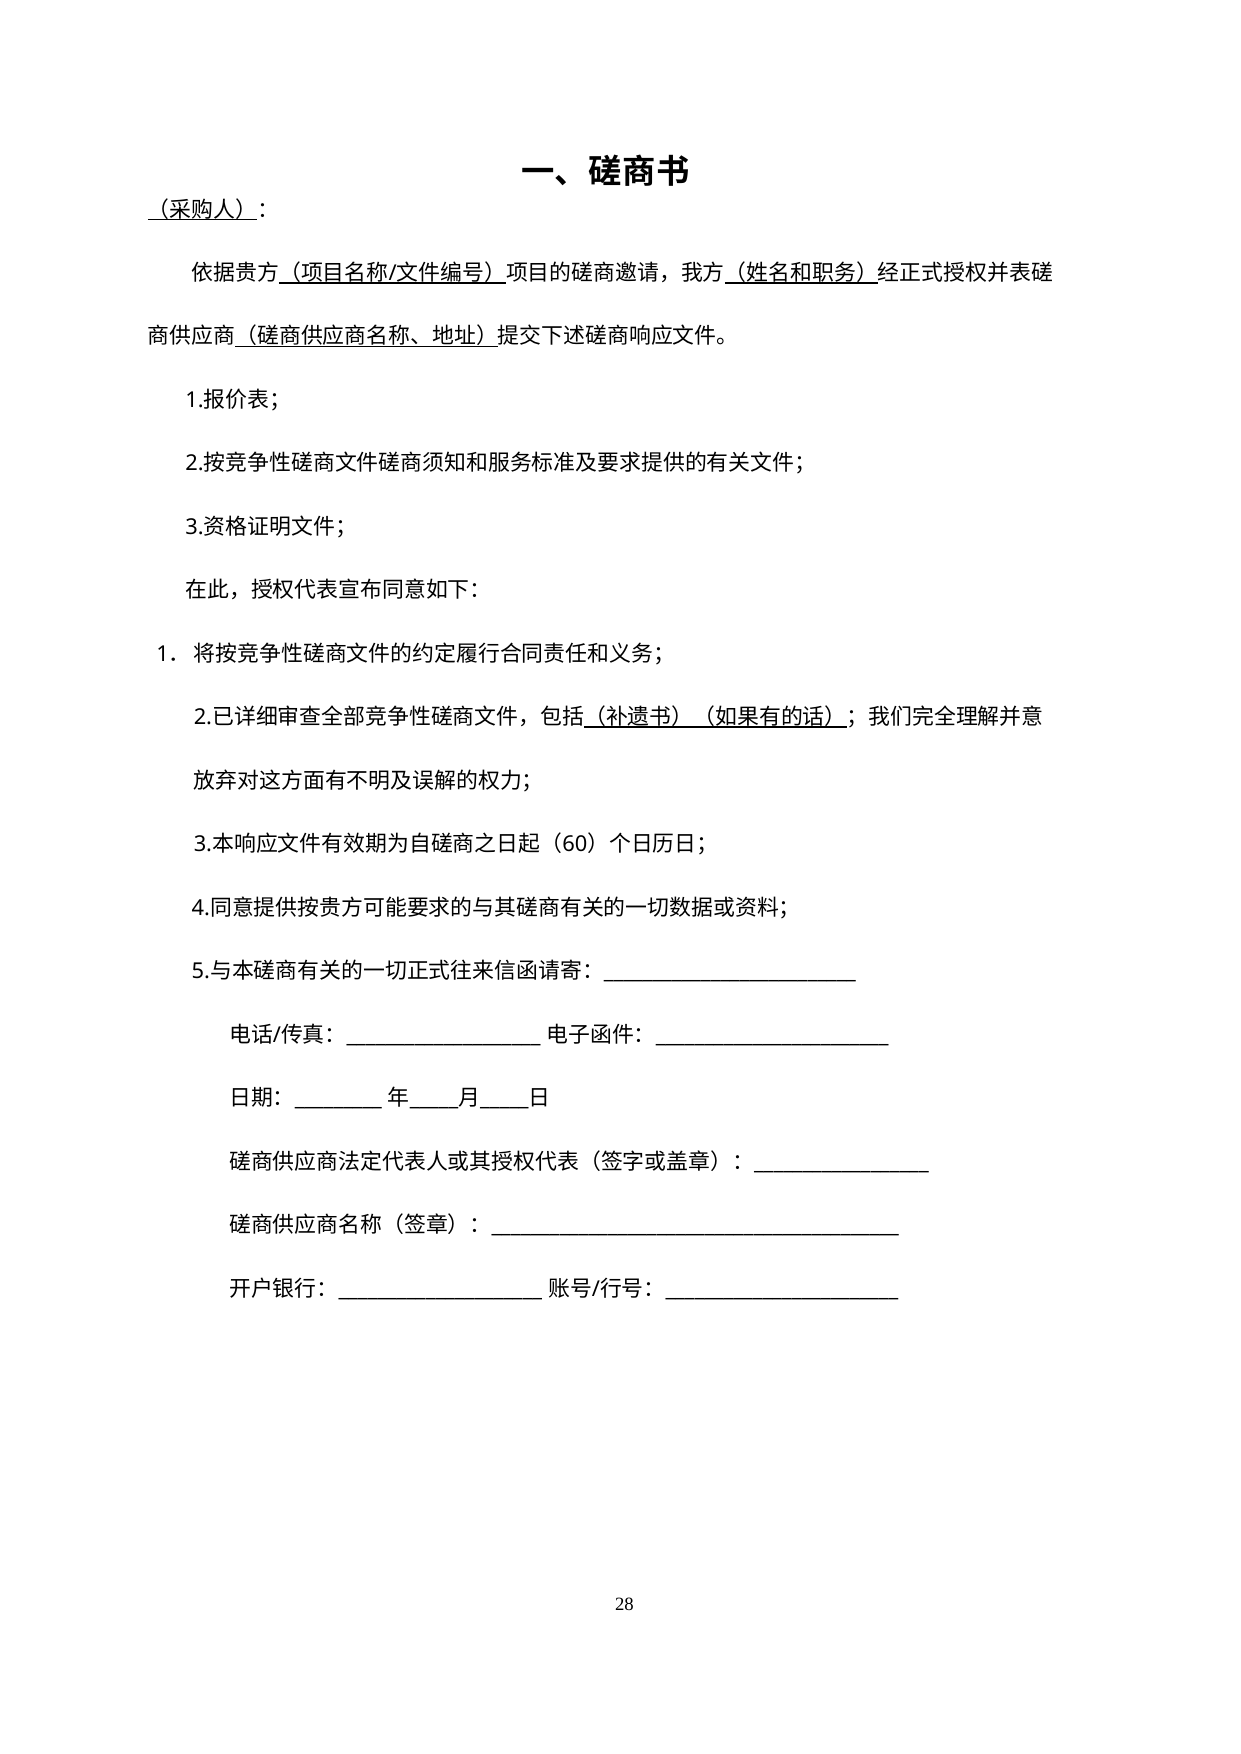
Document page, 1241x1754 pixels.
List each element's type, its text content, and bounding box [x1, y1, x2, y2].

text 2.按竞争性磋商文件磋商须知和服务标准及要求提供的有关文件； [148, 445, 1063, 477]
text 开户银行：_____________________ 账号/行号：________________________ [191, 1271, 1063, 1303]
text 4.同意提供按贵方可能要求的与其磋商有关的一切数据或资料； [148, 889, 1063, 921]
text 3.本响应文件有效期为自磋商之日起（60）个日历日； [193, 826, 1063, 858]
text 磋商供应商法定代表人或其授权代表（签字或盖章）：__________________ [191, 1144, 1063, 1176]
text 1.报价表； [148, 382, 1063, 413]
text 依据贵方（项目名称/文件编号）项目的磋商邀请，我方（姓名和职务）经正式授权并表磋商供应商（磋商供应商名称、地址）提交下述磋商响应文件。 [148, 255, 1063, 350]
text 一、磋商书 [148, 150, 1063, 192]
text 日期：_________ 年_____月_____日 [191, 1080, 1063, 1112]
list 将按竞争性磋商文件的约定履行合同责任和义务； [156, 636, 1063, 667]
text （采购人）： [148, 192, 1063, 223]
text 磋商供应商名称（签章）：__________________________________________ [191, 1207, 1063, 1239]
text 2.已详细审查全部竞争性磋商文件，包括（补遗书）（如果有的话）；我们完全理解并意放弃对这方面有不明及误解的权力； [193, 699, 1063, 794]
text 电话/传真：____________________ 电子函件：________________________ [191, 1017, 1063, 1048]
text 在此，授权代表宣布同意如下： [148, 572, 1063, 604]
text 5.与本磋商有关的一切正式往来信函请寄：__________________________ [148, 953, 1063, 985]
text 3.资格证明文件； [148, 509, 1063, 541]
